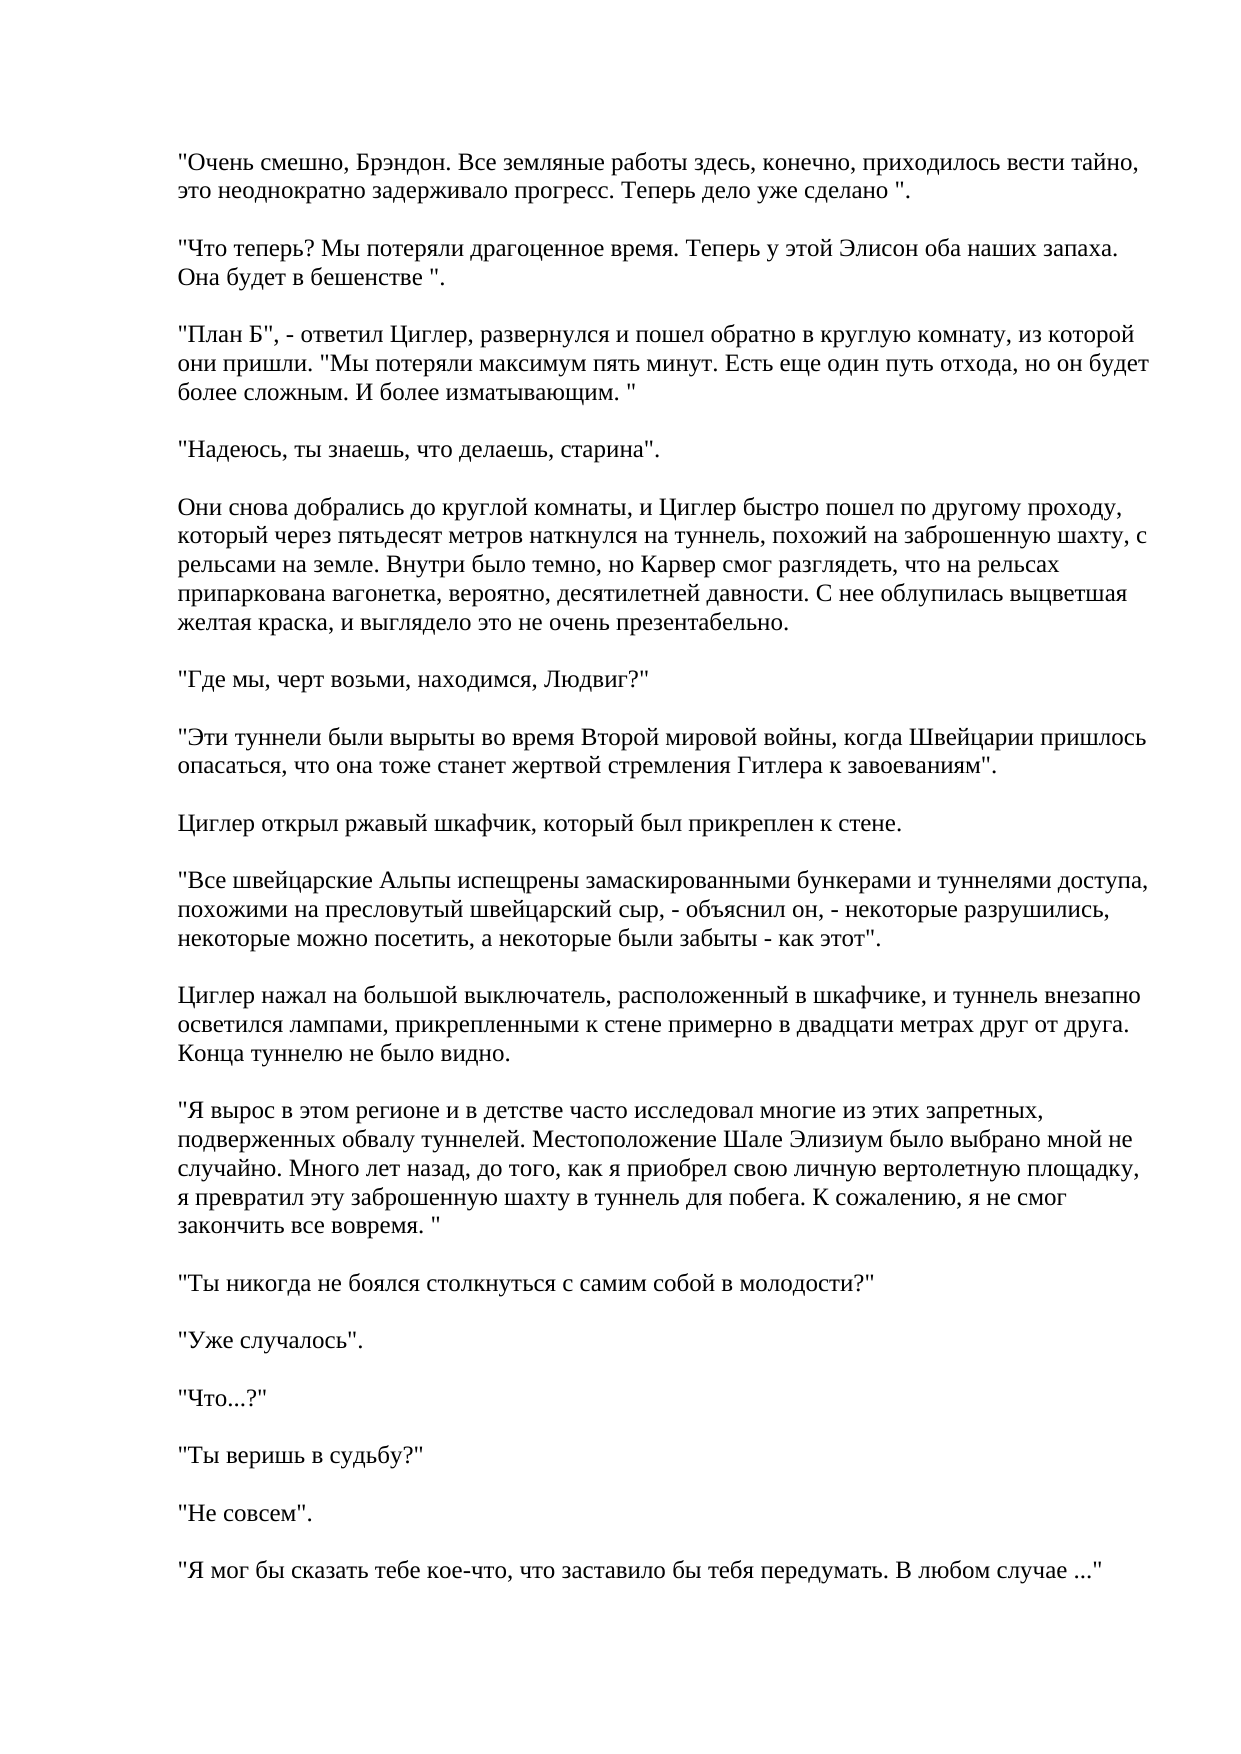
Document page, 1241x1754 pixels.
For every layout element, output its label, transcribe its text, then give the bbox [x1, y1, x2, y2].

text Они снова добрались до круглой комнаты, и Циглер быстро пошел по другому проходу, который через пятьдесят метров наткнулся на туннель, похожий на заброшенную шахту, с рельсами на земле. Внутри было темно, но Карвер смог разглядеть, что на рельсах припаркована вагонетка, вероятно, десятилетней давности. С нее облупилась выцветшая желтая краска, и выглядело это не очень презентабельно. [177, 492, 1152, 636]
text "Все швейцарские Альпы испещрены замаскированными бункерами и туннелями доступа, похожими на пресловутый швейцарский сыр, - объяснил он, - некоторые разрушились, некоторые можно посетить, а некоторые были забыты - как этот". [177, 866, 1152, 952]
text "Я мог бы сказать тебе кое-что, что заставило бы тебя передумать. В любом случае ..." [177, 1556, 1152, 1584]
text "Что теперь? Мы потеряли драгоценное время. Теперь у этой Элисон оба наших запаха. Она будет в бешенстве ". [177, 233, 1152, 291]
text "Я вырос в этом регионе и в детстве часто исследовал многие из этих запретных, подверженных обвалу туннелей. Местоположение Шале Элизиум было выбрано мной не случайно. Много лет назад, до того, как я приобрел свою личную вертолетную площадку, я превратил эту заброшенную шахту в туннель для побега. К сожалению, я не смог закончить все вовремя. " [177, 1096, 1152, 1239]
text "Ты никогда не боялся столкнуться с самим собой в молодости?" [177, 1268, 1152, 1297]
text "Надеюсь, ты знаешь, что делаешь, старина". [177, 434, 1152, 463]
text "План Б", - ответил Циглер, развернулся и пошел обратно в круглую комнату, из которой они пришли. "Мы потеряли максимум пять минут. Есть еще один путь отхода, но он будет более сложным. И более изматывающим. " [177, 319, 1152, 406]
text "Уже случалось". [177, 1326, 1152, 1354]
text Циглер нажал на большой выключатель, расположенный в шкафчике, и туннель внезапно осветился лампами, прикрепленными к стене примерно в двадцати метрах друг от друга. Конца туннелю не было видно. [177, 981, 1152, 1067]
text "Где мы, черт возьми, находимся, Людвиг?" [177, 664, 1152, 693]
text "Эти туннели были вырыты во время Второй мировой войны, когда Швейцарии пришлось опасаться, что она тоже станет жертвой стремления Гитлера к завоеваниям". [177, 722, 1152, 779]
text "Очень смешно, Брэндон. Все земляные работы здесь, конечно, приходилось вести тайно, это неоднократно задерживало прогресс. Теперь дело уже сделано ". [177, 147, 1152, 204]
text Циглер открыл ржавый шкафчик, который был прикреплен к стене. [177, 808, 1152, 837]
text "Что...?" [177, 1383, 1152, 1412]
text "Не совсем". [177, 1498, 1152, 1527]
text "Ты веришь в судьбу?" [177, 1441, 1152, 1469]
